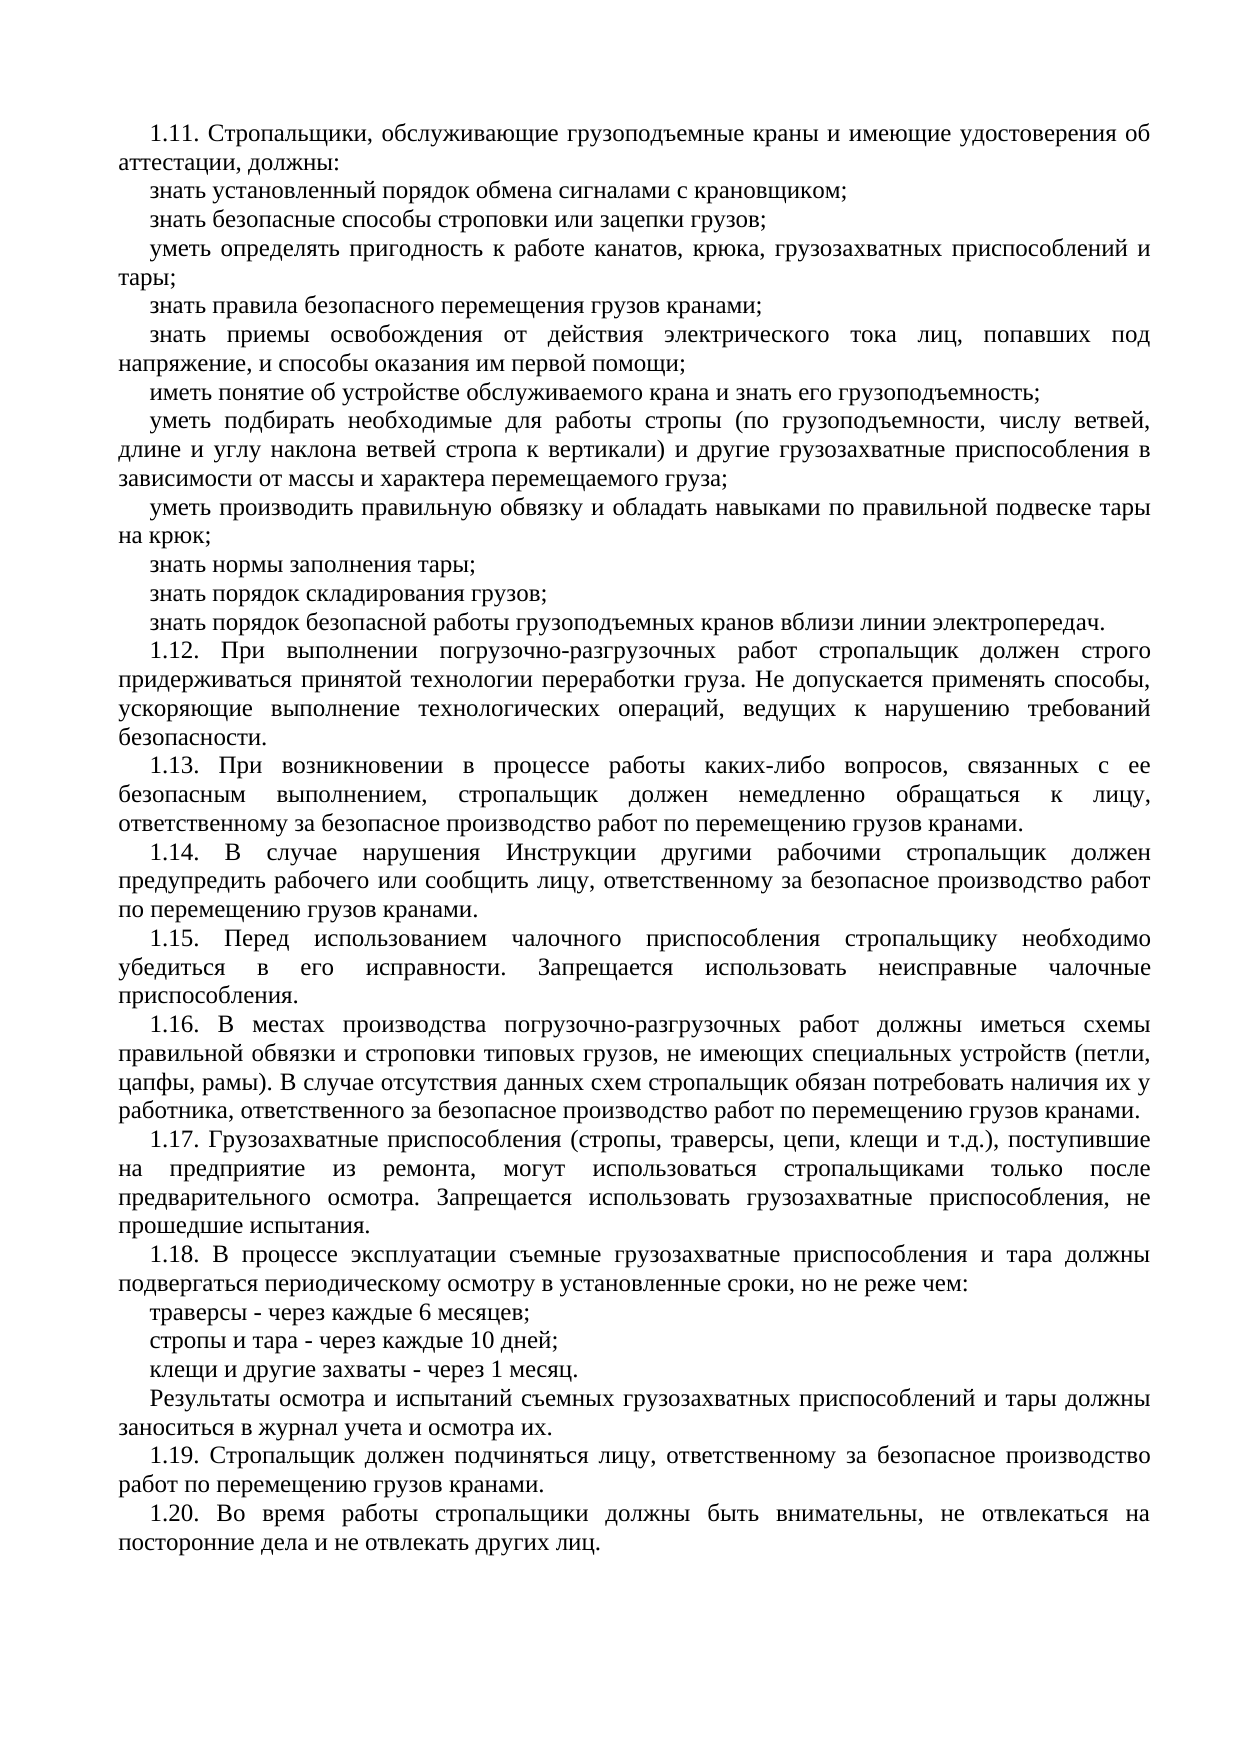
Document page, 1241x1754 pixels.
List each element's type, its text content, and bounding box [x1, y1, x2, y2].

text 1.14. В случае нарушения Инструкции другими рабочими стропальщик должен предупредить рабочего или сообщить лицу, ответственному за безопасное производство работ по перемещению грузов кранами. [118, 837, 1152, 923]
text 1.13. При возникновении в процессе работы каких-либо вопросов, связанных с ее безопасным выполнением, стропальщик должен немедленно обращаться к лицу, ответственному за безопасное производство работ по перемещению грузов кранами. [118, 751, 1152, 837]
text 1.20. Во время работы стропальщики должны быть внимательны, не отвлекаться на посторонние дела и не отвлекать других лиц. [118, 1498, 1152, 1556]
text иметь понятие об устройстве обслуживаемого крана и знать его грузоподъемность; [118, 377, 1152, 406]
text знать порядок складирования грузов; [118, 578, 1152, 607]
text уметь определять пригодность к работе канатов, крюка, грузозахватных приспособлений и тары; [118, 233, 1152, 291]
text траверсы - через каждые 6 месяцев; [118, 1297, 1152, 1326]
text 1.19. Стропальщик должен подчиняться лицу, ответственному за безопасное производство работ по перемещению грузов кранами. [118, 1441, 1152, 1498]
text 1.15. Перед использованием чалочного приспособления стропальщику необходимо убедиться в его исправности. Запрещается использовать неисправные чалочные приспособления. [118, 923, 1152, 1009]
text знать правила безопасного перемещения грузов кранами; [118, 291, 1152, 319]
text 1.16. В местах производства погрузочно-разгрузочных работ должны иметься схемы правильной обвязки и строповки типовых грузов, не имеющих специальных устройств (петли, цапфы, рамы). В случае отсутствия данных схем стропальщик обязан потребовать наличия их у работника, ответственного за безопасное производство работ по перемещению грузов кранами. [118, 1009, 1152, 1124]
text 1.18. В процессе эксплуатации съемные грузозахватные приспособления и тара должны подвергаться периодическому осмотру в установленные сроки, но не реже чем: [118, 1239, 1152, 1297]
text 1.12. При выполнении погрузочно-разгрузочных работ стропальщик должен строго придерживаться принятой технологии переработки груза. Не допускается применять способы, ускоряющие выполнение технологических операций, ведущих к нарушению требований безопасности. [118, 636, 1152, 751]
text знать безопасные способы строповки или зацепки грузов; [118, 204, 1152, 233]
text уметь производить правильную обвязку и обладать навыками по правильной подвеске тары на крюк; [118, 492, 1152, 549]
text знать порядок безопасной работы грузоподъемных кранов вблизи линии электропередач. [118, 607, 1152, 636]
text 1.11. Стропальщики, обслуживающие грузоподъемные краны и имеющие удостоверения об аттестации, должны: [118, 118, 1152, 176]
text знать установленный порядок обмена сигналами с крановщиком; [118, 176, 1152, 204]
text клещи и другие захваты - через 1 месяц. [118, 1354, 1152, 1383]
text Результаты осмотра и испытаний съемных грузозахватных приспособлений и тары должны заноситься в журнал учета и осмотра их. [118, 1383, 1152, 1441]
text уметь подбирать необходимые для работы стропы (по грузоподъемности, числу ветвей, длине и углу наклона ветвей стропа к вертикали) и другие грузозахватные приспособления в зависимости от массы и характера перемещаемого груза; [118, 406, 1152, 492]
text знать приемы освобождения от действия электрического тока лиц, попавших под напряжение, и способы оказания им первой помощи; [118, 319, 1152, 377]
text 1.17. Грузозахватные приспособления (стропы, траверсы, цепи, клещи и т.д.), поступившие на предприятие из ремонта, могут использоваться стропальщиками только после предварительного осмотра. Запрещается использовать грузозахватные приспособления, не прошедшие испытания. [118, 1124, 1152, 1239]
text знать нормы заполнения тары; [118, 549, 1152, 578]
text стропы и тара - через каждые 10 дней; [118, 1326, 1152, 1354]
